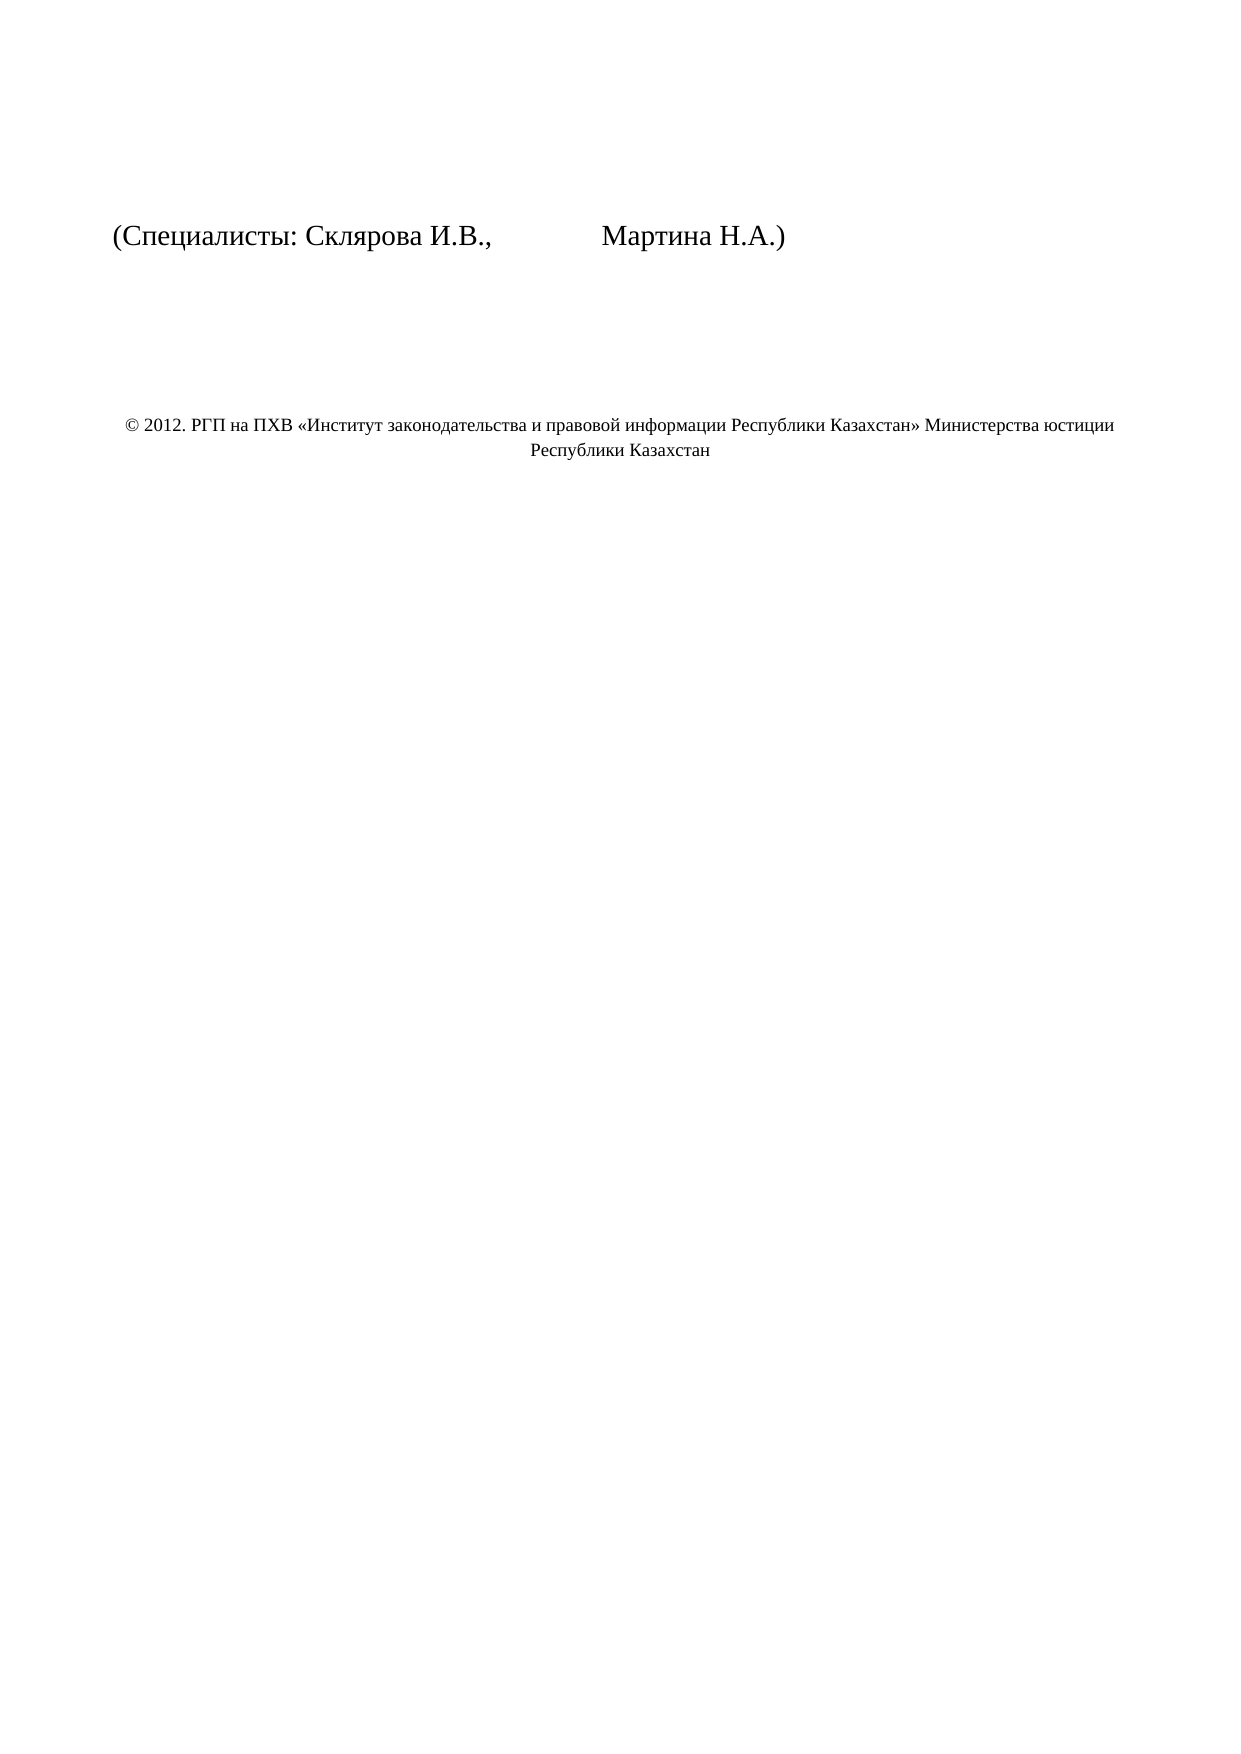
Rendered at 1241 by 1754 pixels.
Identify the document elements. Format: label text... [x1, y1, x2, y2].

text © 2012. РГП на ПХВ «Институт законодательства и правовой информации Республики Казахстан» Министерства юстиции Республики Казахстан [112, 414, 1128, 461]
text (Специалисты: Склярова И.В., Мартина Н.А.) [112, 218, 1128, 251]
